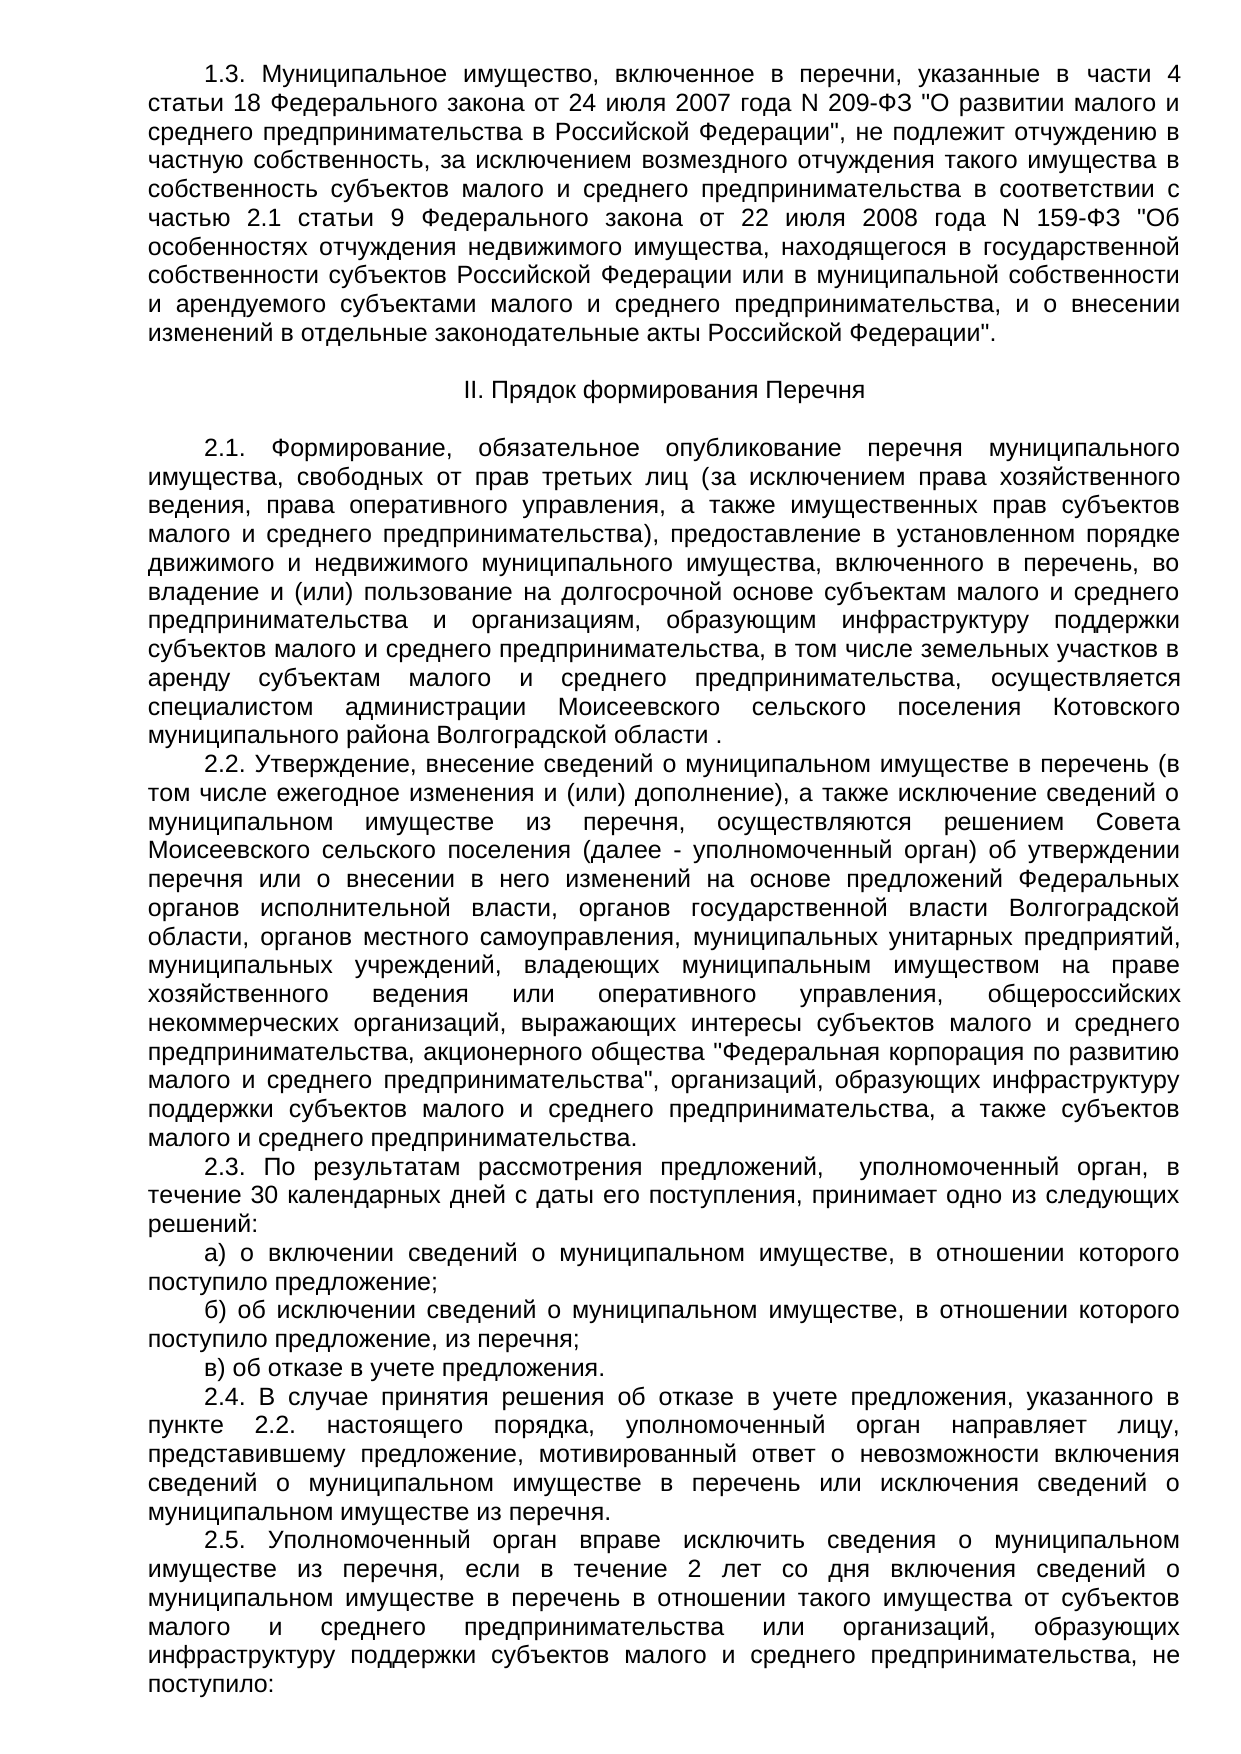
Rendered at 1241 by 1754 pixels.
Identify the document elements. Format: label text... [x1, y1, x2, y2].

text 1.3. Муниципальное имущество, включенное в перечни, указанные в части 4 статьи 18 Федерального закона от 24 июля 2007 года N 209-ФЗ "О развитии малого и среднего предпринимательства в Российской Федерации", не подлежит отчуждению в частную собственность, за исключением возмездного отчуждения такого имущества в собственность субъектов малого и среднего предпринимательства в соответствии с частью 2.1 статьи 9 Федерального закона от 22 июля 2008 года N 159-ФЗ "Об особенностях отчуждения недвижимого имущества, находящегося в государственной собственности субъектов Российской Федерации или в муниципальной собственности и арендуемого субъектами малого и среднего предпринимательства, и о внесении изменений в отдельные законодательные акты Российской Федерации". [148, 59, 1181, 347]
text 2.4. В случае принятия решения об отказе в учете предложения, указанного в пункте 2.2. настоящего порядка, уполномоченный орган направляет лицу, представившему предложение, мотивированный ответ о невозможности включения сведений о муниципальном имуществе в перечень или исключения сведений о муниципальном имуществе из перечня. [148, 1382, 1181, 1525]
text в) об отказе в учете предложения. [148, 1353, 1181, 1382]
text 2.3. По результатам рассмотрения предложений, уполномоченный орган, в течение 30 календарных дней с даты его поступления, принимает одно из следующих решений: [148, 1152, 1181, 1238]
text 2.2. Утверждение, внесение сведений о муниципальном имуществе в перечень (в том числе ежегодное изменения и (или) дополнение), а также исключение сведений о муниципальном имуществе из перечня, осуществляются решением Совета Моисеевского сельского поселения (далее - уполномоченный орган) об утверждении перечня или о внесении в него изменений на основе предложений Федеральных органов исполнительной власти, органов государственной власти Волгоградской области, органов местного самоуправления, муниципальных унитарных предприятий, муниципальных учреждений, владеющих муниципальным имуществом на праве хозяйственного ведения или оперативного управления, общероссийских некоммерческих организаций, выражающих интересы субъектов малого и среднего предпринимательства, акционерного общества "Федеральная корпорация по развитию малого и среднего предпринимательства", организаций, образующих инфраструктуру поддержки субъектов малого и среднего предпринимательства, а также субъектов малого и среднего предпринимательства. [148, 749, 1181, 1152]
text 2.5. Уполномоченный орган вправе исключить сведения о муниципальном имуществе из перечня, если в течение 2 лет со дня включения сведений о муниципальном имуществе в перечень в отношении такого имущества от субъектов малого и среднего предпринимательства или организаций, образующих инфраструктуру поддержки субъектов малого и среднего предпринимательства, не поступило: [148, 1525, 1181, 1698]
text 2.1. Формирование, обязательное опубликование перечня муниципального имущества, свободных от прав третьих лиц (за исключением права хозяйственного ведения, права оперативного управления, а также имущественных прав субъектов малого и среднего предпринимательства), предоставление в установленном порядке движимого и недвижимого муниципального имущества, включенного в перечень, во владение и (или) пользование на долгосрочной основе субъектам малого и среднего предпринимательства и организациям, образующим инфраструктуру поддержки субъектов малого и среднего предпринимательства, в том числе земельных участков в аренду субъектам малого и среднего предпринимательства, осуществляется специалистом администрации Моисеевского сельского поселения Котовского муниципального района Волгоградской области . [148, 433, 1181, 749]
text а) о включении сведений о муниципальном имуществе, в отношении которого поступило предложение; [148, 1238, 1181, 1295]
text б) об исключении сведений о муниципальном имуществе, в отношении которого поступило предложение, из перечня; [148, 1295, 1181, 1353]
text II. Прядок формирования Перечня [148, 375, 1181, 404]
